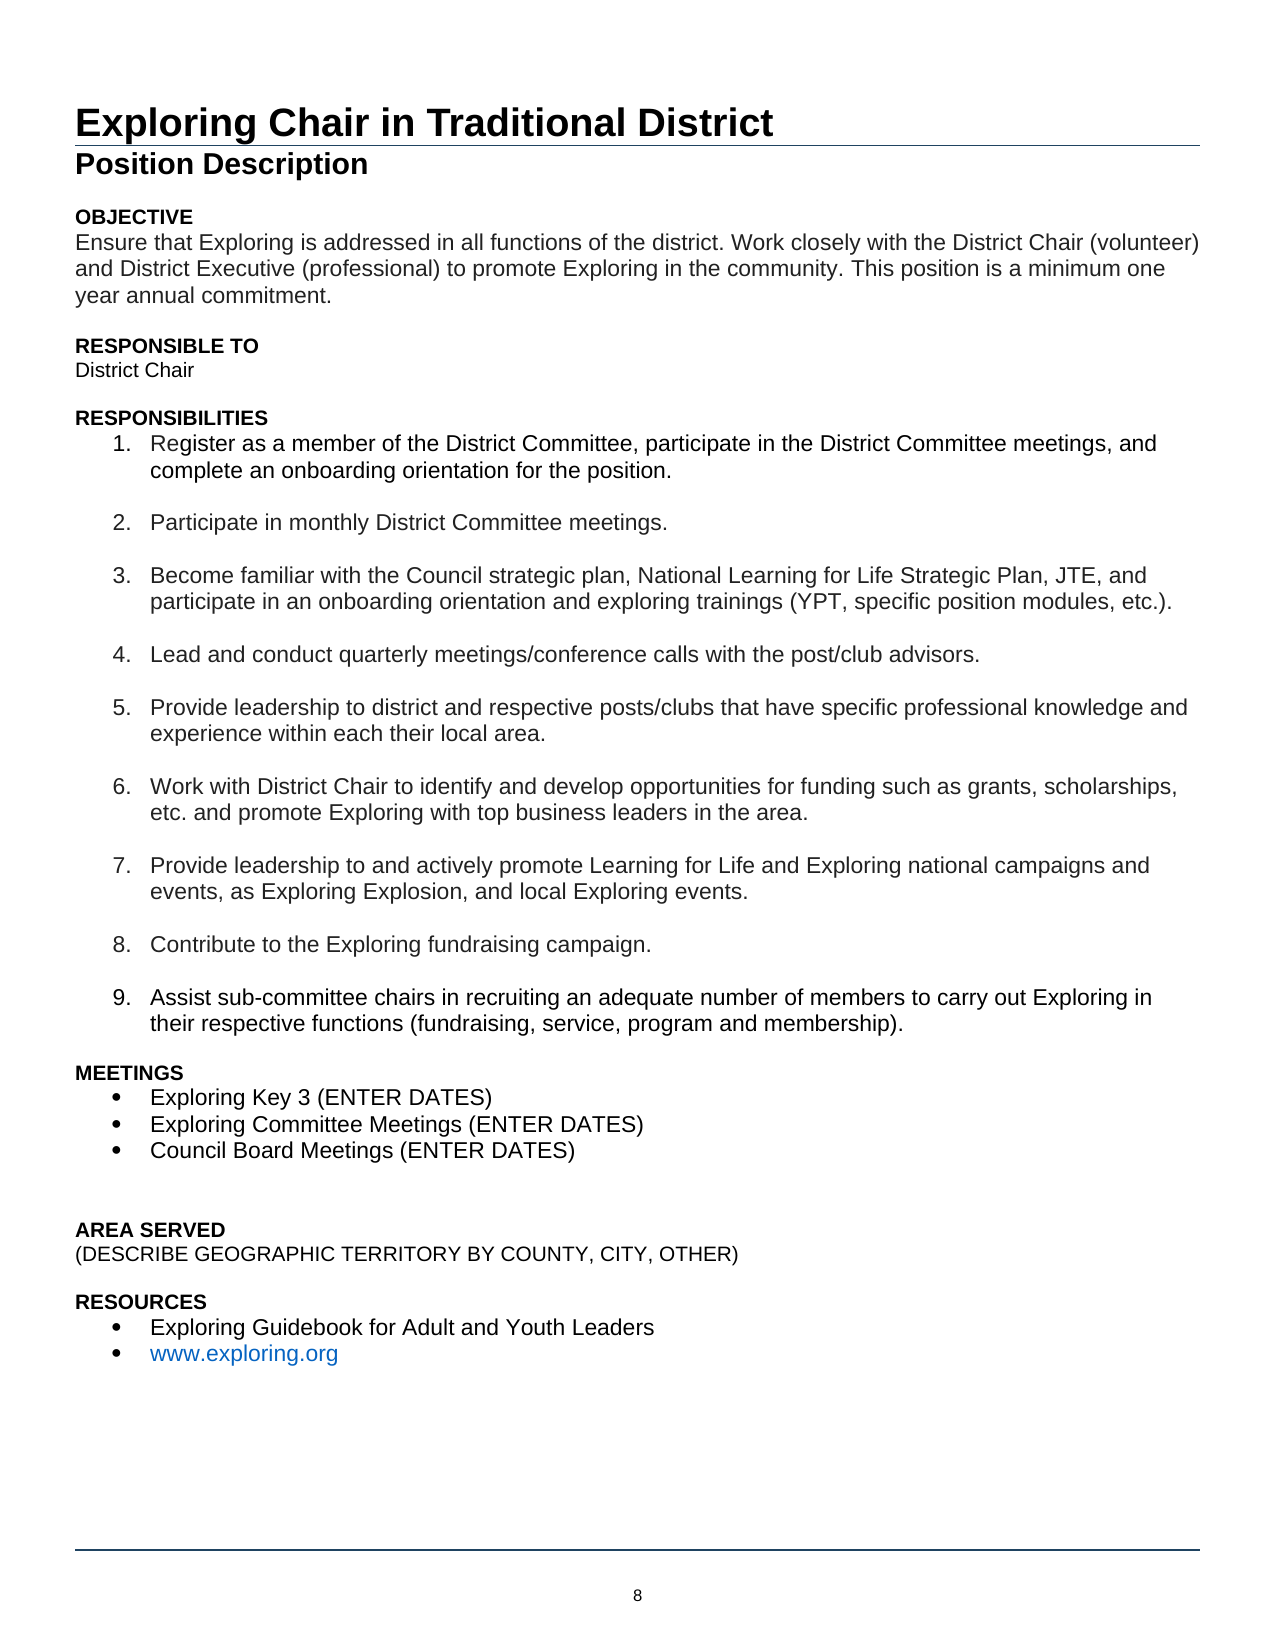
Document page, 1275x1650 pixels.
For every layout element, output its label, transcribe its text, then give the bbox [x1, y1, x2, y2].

list Lead and conduct quarterly meetings/conference calls with the post/club advisors. [112, 641, 1200, 667]
list Contribute to the Exploring fundraising campaign. [112, 931, 1200, 957]
text (DESCRIBE GEOGRAPHIC TERRITORY BY COUNTY, CITY, OTHER) [75, 1242, 1200, 1266]
text RESOURCES [75, 1289, 1200, 1313]
text District Chair [75, 358, 1200, 382]
text Position Description [75, 146, 1200, 181]
text OBJECTIVE [75, 181, 1200, 229]
list Exploring Committee Meetings (ENTER DATES) [112, 1111, 1200, 1137]
text MEETINGS [75, 1036, 1200, 1084]
list www.exploring.org [112, 1340, 1200, 1366]
list Provide leadership to district and respective posts/clubs that have specific professional knowledge and experience within each their local area. [112, 694, 1200, 746]
list Participate in monthly District Committee meetings. [112, 509, 1200, 536]
text AREA SERVED [75, 1218, 1200, 1242]
text RESPONSIBLE TO [75, 334, 1200, 358]
list Work with District Chair to identify and develop opportunities for funding such as grants, scholarships, etc. and promote Exploring with top business leaders in the area. [112, 773, 1200, 826]
list Provide leadership to and actively promote Learning for Life and Exploring national campaigns and events, as Exploring Explosion, and local Exploring events. [112, 852, 1200, 904]
list Exploring Key 3 (ENTER DATES) [112, 1084, 1200, 1111]
list Register as a member of the District Committee, participate in the District Committee meetings, and complete an onboarding orientation for the position. [112, 430, 1200, 483]
text Ensure that Exploring is addressed in all functions of the district. Work closely with the District Chair (volunteer) and District Executive (professional) to promote Exploring in the community. This position is a minimum one year annual commitment. [75, 229, 1200, 308]
list Become familiar with the Council strategic plan, National Learning for Life Strategic Plan, JTE, and participate in an onboarding orientation and exploring trainings (YPT, specific position modules, etc.). [112, 562, 1200, 615]
list Exploring Guidebook for Adult and Youth Leaders [112, 1313, 1200, 1340]
text Exploring Chair in Traditional District [75, 99, 1200, 145]
text RESPONSIBILITIES [75, 406, 1200, 430]
list Council Board Meetings (ENTER DATES) [112, 1137, 1200, 1163]
list Assist sub-committee chairs in recruiting an adequate number of members to carry out Exploring in their respective functions (fundraising, service, program and membership). [112, 984, 1200, 1036]
